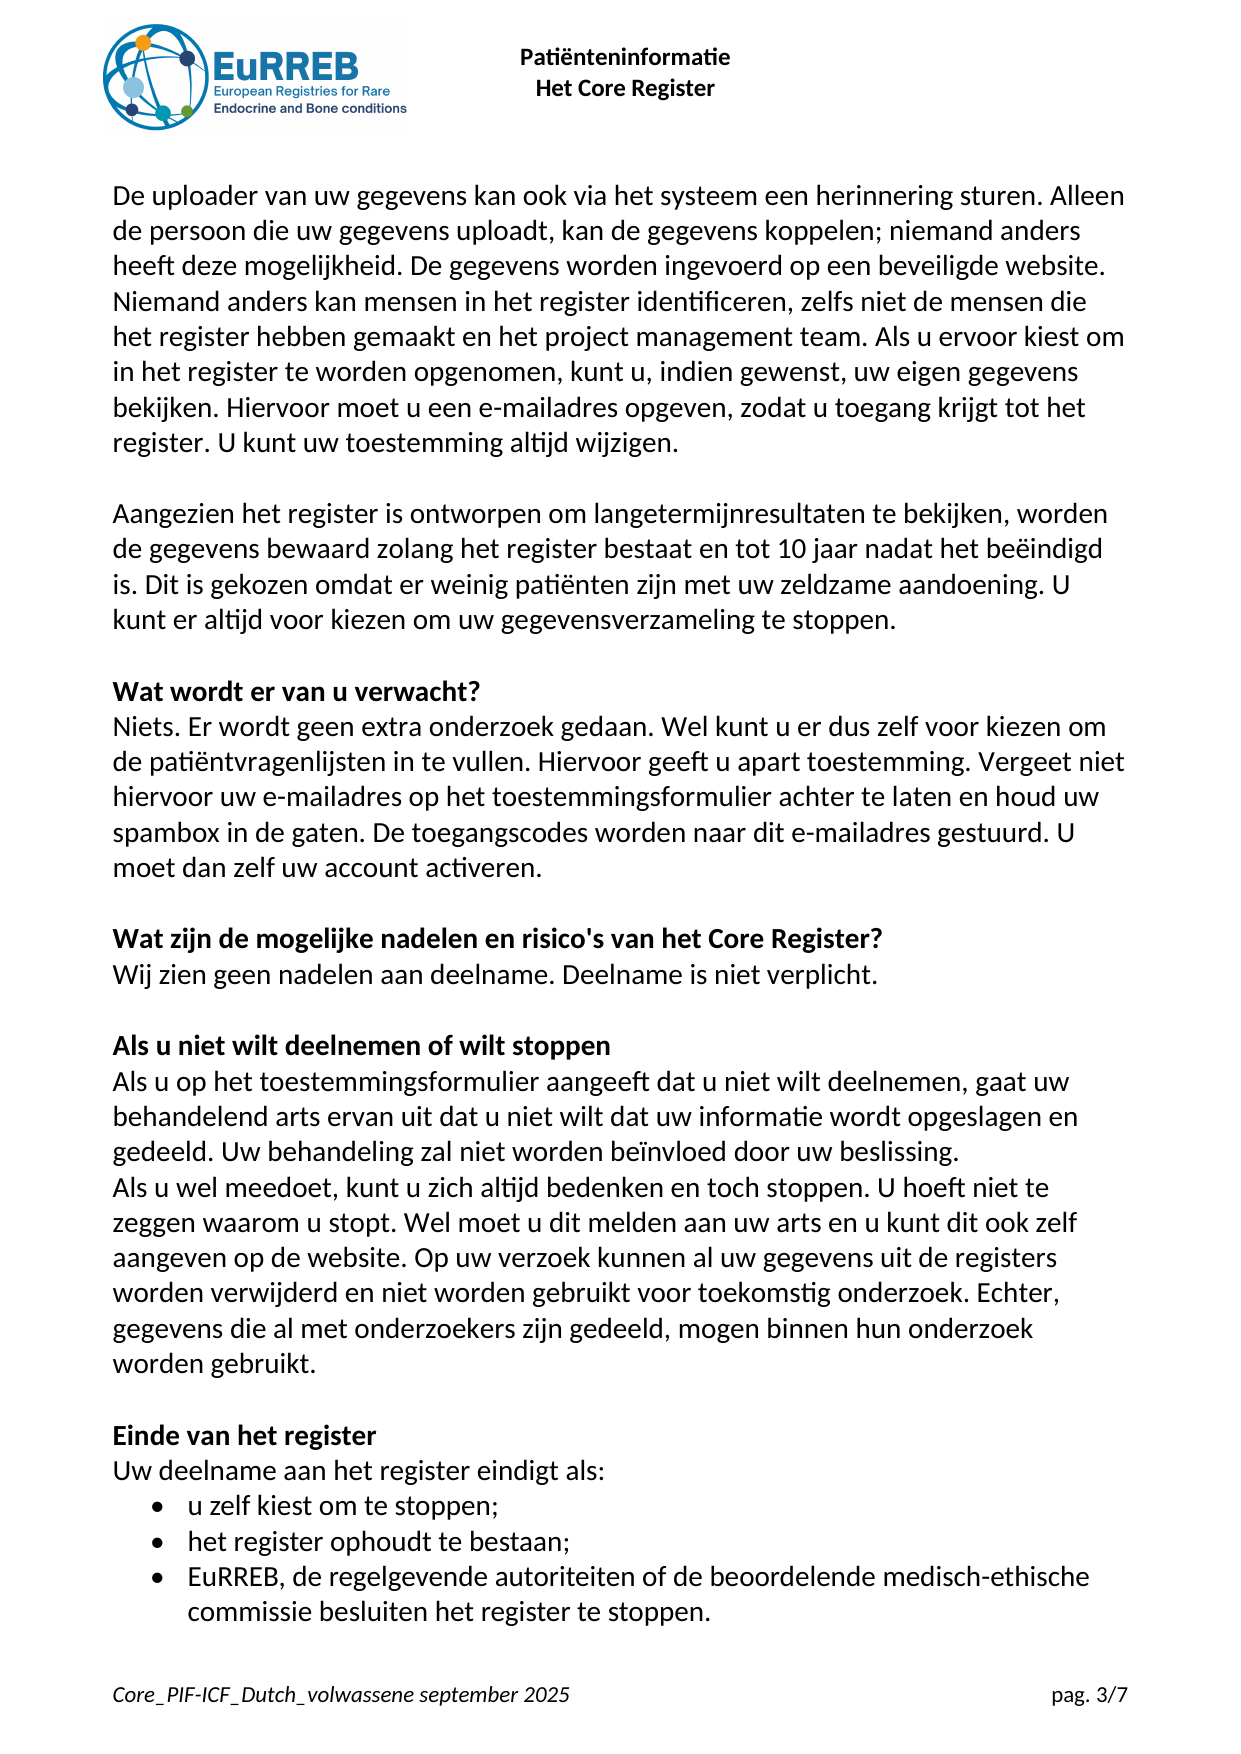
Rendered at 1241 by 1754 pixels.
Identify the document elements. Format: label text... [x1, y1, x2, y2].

list u zelf kiest om te stoppen; [150, 1488, 1130, 1523]
text Einde van het register [112, 1417, 1130, 1452]
text Wij zien geen nadelen aan deelname. Deelname is niet verplicht. [112, 956, 1130, 991]
text Niets. Er wordt geen extra onderzoek gedaan. Wel kunt u er dus zelf voor kiezen om de patiëntvragenlijsten in te vullen. Hiervoor geeft u apart toestemming. Vergeet niet hiervoor uw e-mailadres op het toestemmingsformulier achter te laten en houd uw spambox in de gaten. De toegangscodes worden naar dit e-mailadres gestuurd. U moet dan zelf uw account activeren. [112, 708, 1130, 885]
picture [101, 20, 408, 133]
list het register ophoudt te bestaan; [150, 1523, 1130, 1558]
text Als u op het toestemmingsformulier aangeeft dat u niet wilt deelnemen, gaat uw behandelend arts ervan uit dat u niet wilt dat uw informatie wordt opgeslagen en gedeeld. Uw behandeling zal niet worden beïnvloed door uw beslissing. [112, 1063, 1130, 1169]
text Uw deelname aan het register eindigt als: [112, 1452, 1130, 1487]
list EuRREB, de regelgevende autoriteiten of de beoordelende medisch-ethische commissie besluiten het register te stoppen. [150, 1558, 1130, 1628]
text Aangezien het register is ontworpen om langetermijnresultaten te bekijken, worden de gegevens bewaard zolang het register bestaat en tot 10 jaar nadat het beëindigd is. Dit is gekozen omdat er weinig patiënten zijn met uw zeldzame aandoening. U kunt er altijd voor kiezen om uw gegevensverzameling te stoppen. [112, 496, 1130, 637]
text Als u wel meedoet, kunt u zich altijd bedenken en toch stoppen. U hoeft niet te zeggen waarom u stopt. Wel moet u dit melden aan uw arts en u kunt dit ook zelf aangeven op de website. Op uw verzoek kunnen al uw gegevens uit de registers worden verwijderd en niet worden gebruikt voor toekomstig onderzoek. Echter, gegevens die al met onderzoekers zijn gedeeld, mogen binnen hun onderzoek worden gebruikt. [112, 1169, 1130, 1381]
text Wat zijn de mogelijke nadelen en risico's van het Core Register? [112, 921, 1130, 956]
text Als u niet wilt deelnemen of wilt stoppen [112, 1027, 1130, 1063]
text De uploader van uw gegevens kan ook via het systeem een herinnering sturen. Alleen de persoon die uw gegevens uploadt, kan de gegevens koppelen; niemand anders heeft deze mogelijkheid. De gegevens worden ingevoerd op een beveiligde website. Niemand anders kan mensen in het register identificeren, zelfs niet de mensen die het register hebben gemaakt en het project management team. Als u ervoor kiest om in het register te worden opgenomen, kunt u, indien gewenst, uw eigen gegevens bekijken. Hiervoor moet u een e-mailadres opgeven, zodat u toegang krijgt tot het register. U kunt uw toestemming altijd wijzigen. [112, 177, 1130, 460]
text Wat wordt er van u verwacht? [112, 673, 1130, 708]
